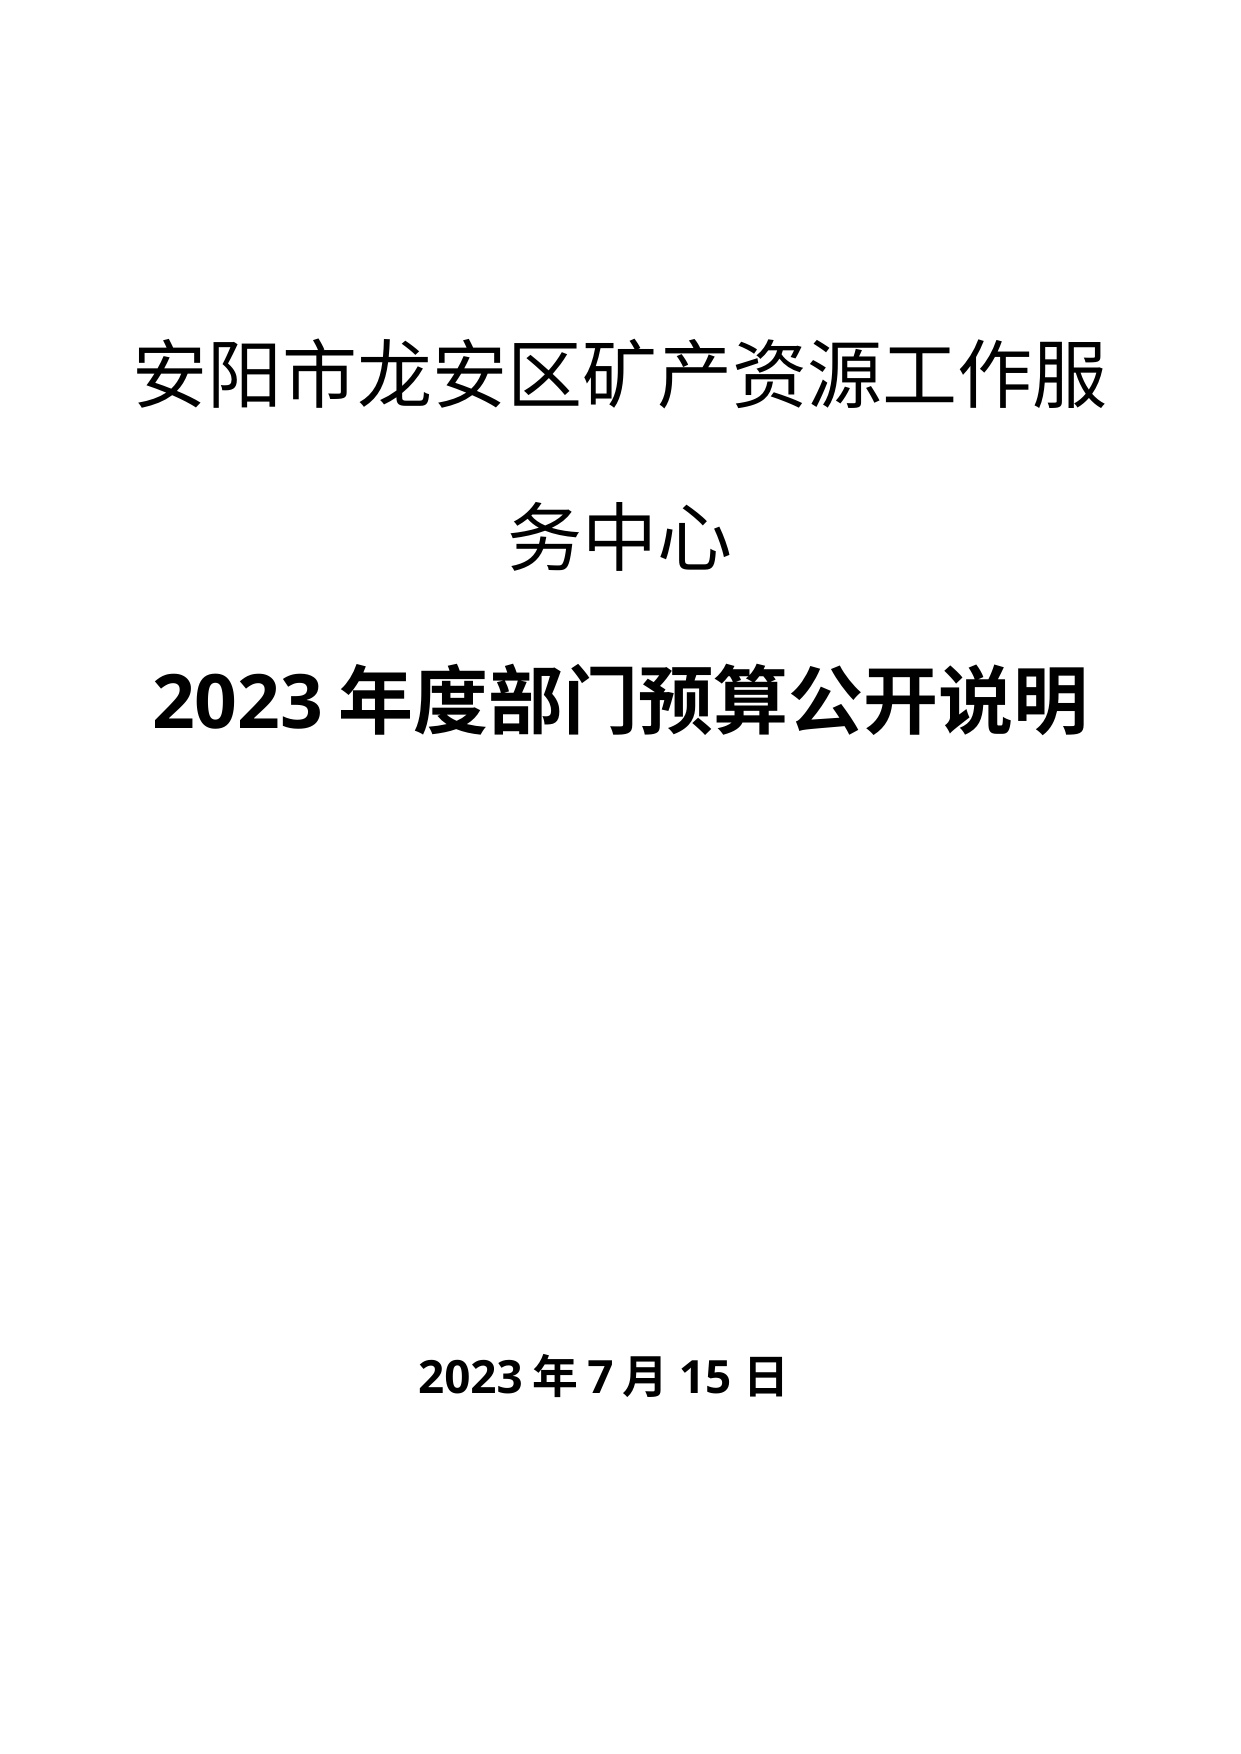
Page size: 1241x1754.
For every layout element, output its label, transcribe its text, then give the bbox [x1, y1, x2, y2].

text 2023年度部门预算公开说明 [112, 641, 1128, 750]
text 2023年7月 15 日 [123, 1341, 1134, 1407]
text 安阳市龙安区矿产资源工作服务中心 [112, 315, 1128, 587]
